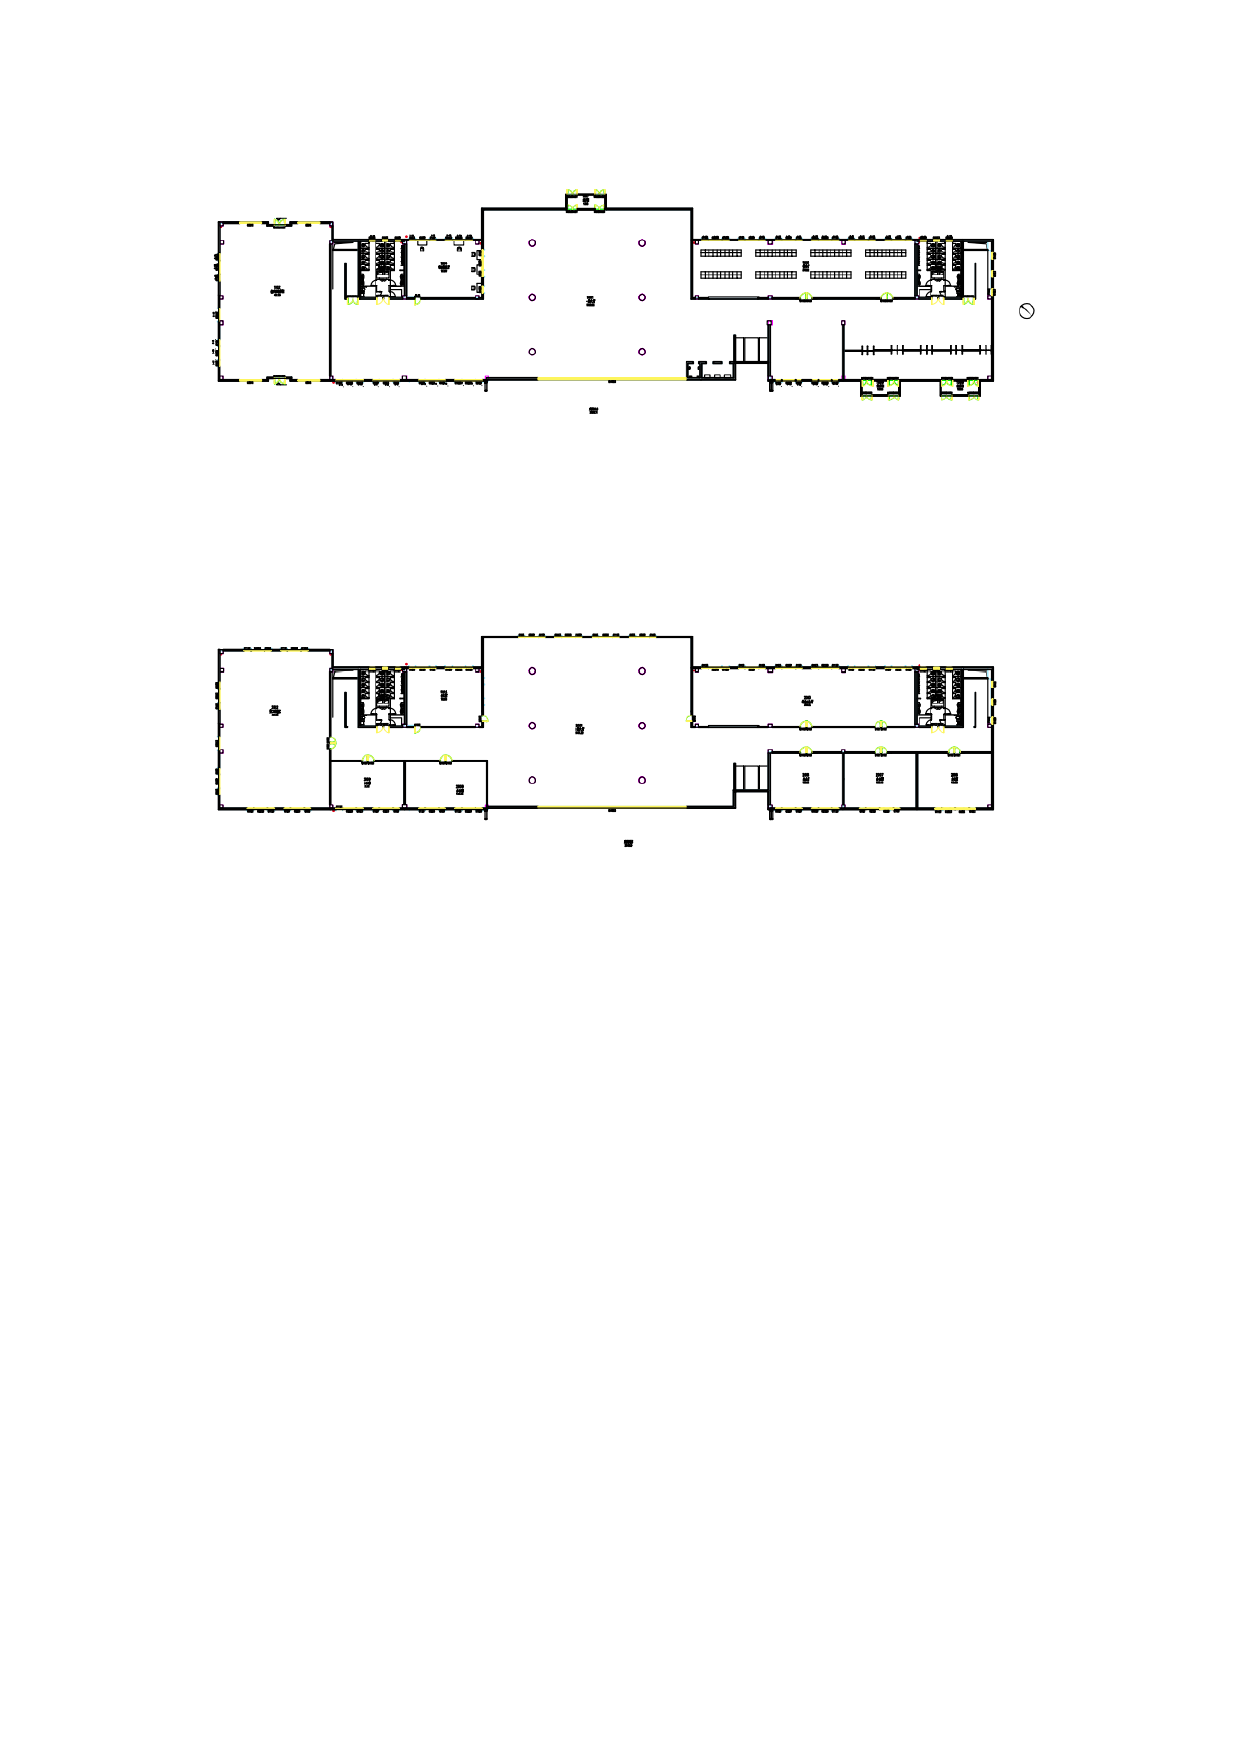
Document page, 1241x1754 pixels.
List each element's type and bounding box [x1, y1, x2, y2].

picture [187, 162, 1053, 885]
